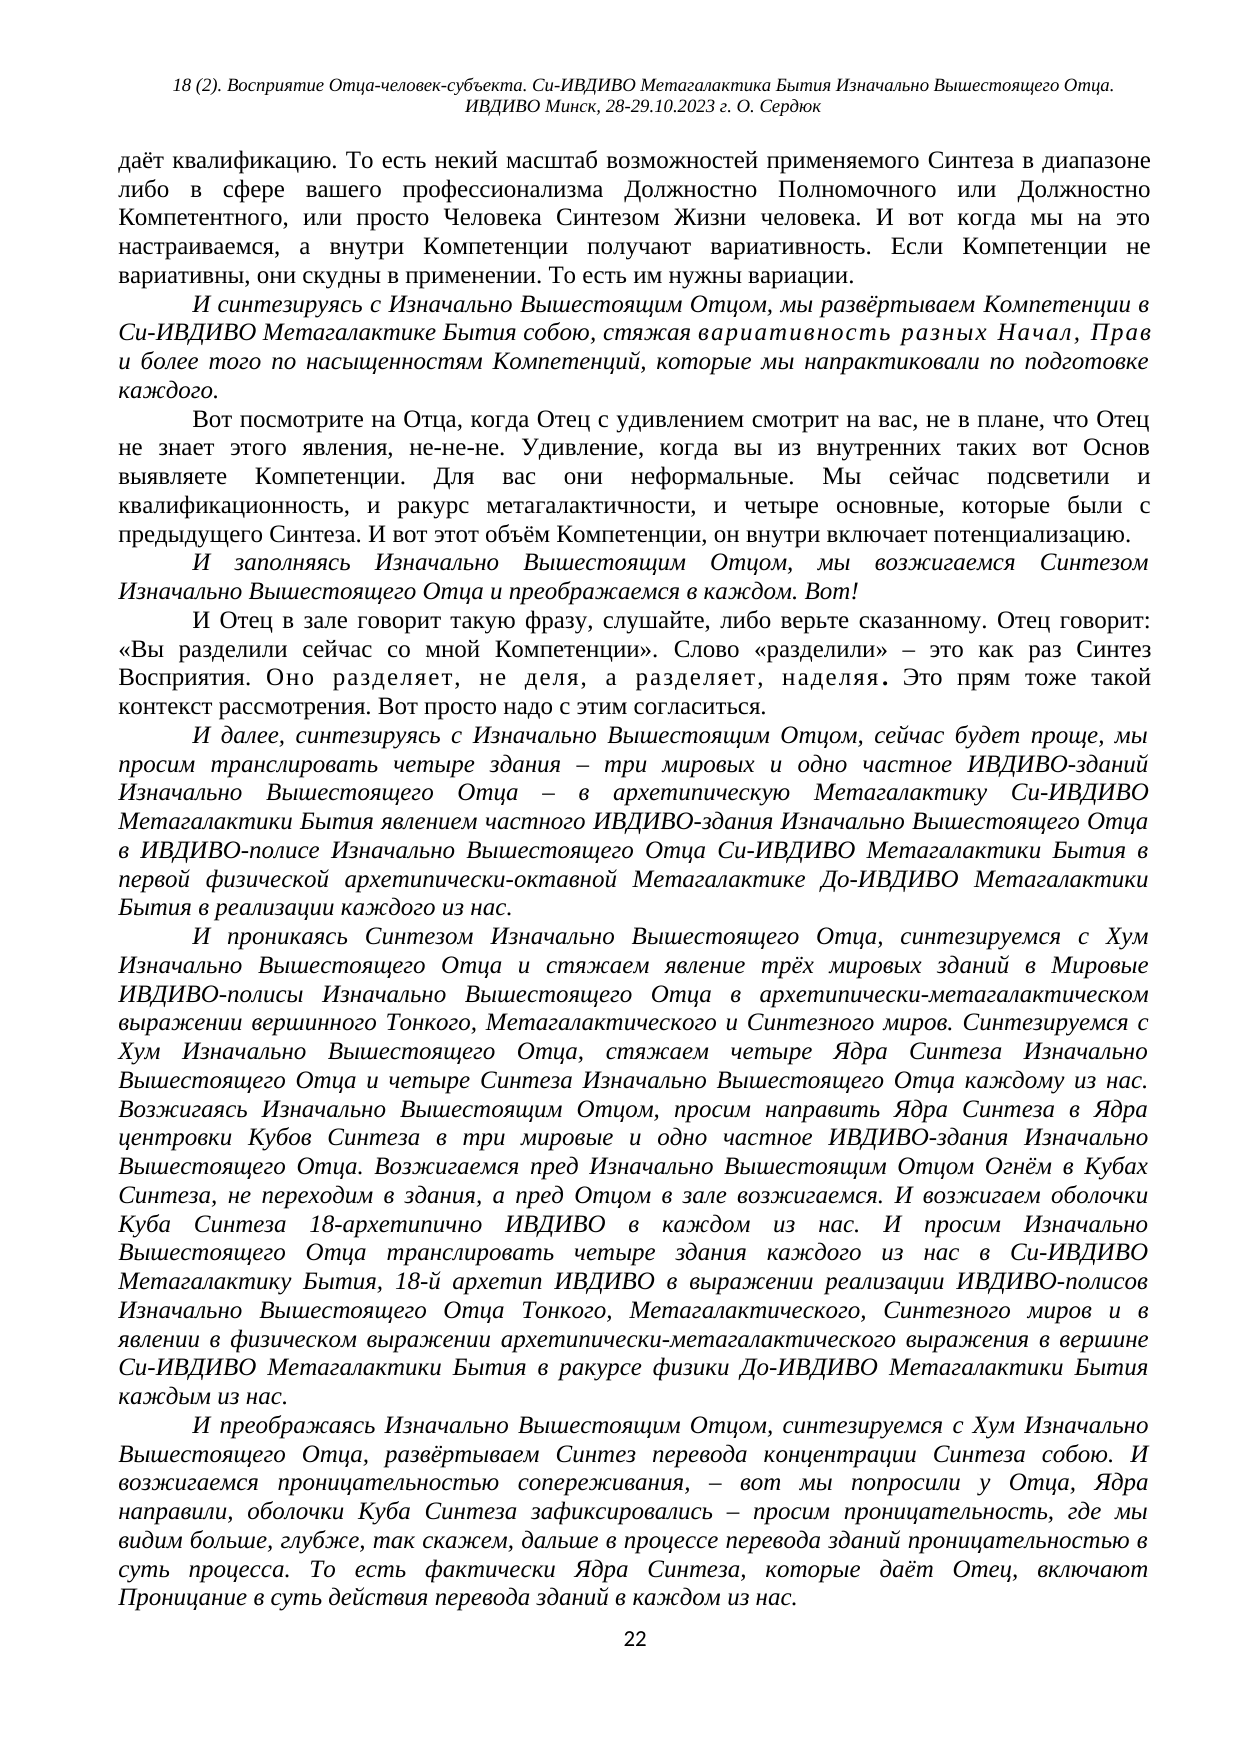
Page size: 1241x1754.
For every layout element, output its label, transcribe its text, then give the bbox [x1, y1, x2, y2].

text И далее, синтезируясь с Изначально Вышестоящим Отцом, сейчас будет проще, мы просим транслировать четыре здания – три мировых и одно частное ИВДИВО-зданий Изначально Вышестоящего Отца – в архетипическую Метагалактику Си-ИВДИВО Метагалактики Бытия явлением частного ИВДИВО-здания Изначально Вышестоящего Отца в ИВДИВО-полисе Изначально Вышестоящего Отца Си-ИВДИВО Метагалактики Бытия в первой физической архетипически-октавной Метагалактике До-ИВДИВО Метагалактики Бытия в реализации каждого из нас. [118, 720, 1152, 921]
text И заполняясь Изначально Вышестоящим Отцом, мы возжигаемся Синтезом Изначально Вышестоящего Отца и преображаемся в каждом. Вот! [118, 547, 1152, 605]
text Вот посмотрите на Отца, когда Отец с удивлением смотрит на вас, не в плане, что Отец не знает этого явления, не-не-не. Удивление, когда вы из внутренних таких вот Основ выявляете Компетенции. Для вас они неформальные. Мы сейчас подсветили и квалификационность, и ракурс метагалактичности, и четыре основные, которые были с предыдущего Синтеза. И вот этот объём Компетенции, он внутри включает потенциализацию. [118, 404, 1152, 547]
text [118, 145, 1152, 289]
text И синтезируясь с Изначально Вышестоящим Отцом, мы развёртываем Компетенции в Си-ИВДИВО Метагалактике Бытия собою, стяжая вариативность разных Начал, Прав и более того по насыщенностям Компетенций, которые мы напрактиковали по подготовке каждого. [118, 289, 1152, 404]
text И проникаясь Синтезом Изначально Вышестоящего Отца, синтезируемся с Хум Изначально Вышестоящего Отца и стяжаем явление трёх мировых зданий в Мировые ИВДИВО-полисы Изначально Вышестоящего Отца в архетипически-метагалактическом выражении вершинного Тонкого, Метагалактического и Синтезного миров. Синтезируемся с Хум Изначально Вышестоящего Отца, стяжаем четыре Ядра Синтеза Изначально Вышестоящего Отца и четыре Синтеза Изначально Вышестоящего Отца каждому из нас. Возжигаясь Изначально Вышестоящим Отцом, просим направить Ядра Синтеза в Ядра центровки Кубов Синтеза в три мировые и одно частное ИВДИВО-здания Изначально Вышестоящего Отца. Возжигаемся пред Изначально Вышестоящим Отцом Огнём в Кубах Синтеза, не переходим в здания, а пред Отцом в зале возжигаемся. И возжигаем оболочки Куба Синтеза 18-архетипично ИВДИВО в каждом из нас. И просим Изначально Вышестоящего Отца транслировать четыре здания каждого из нас в Си-ИВДИВО Метагалактику Бытия, 18-й архетип ИВДИВО в выражении реализации ИВДИВО-полисов Изначально Вышестоящего Отца Тонкого, Метагалактического, Синтезного миров и в явлении в физическом выражении архетипически-метагалактического выражения в вершине Си-ИВДИВО Метагалактики Бытия в ракурсе физики До-ИВДИВО Метагалактики Бытия каждым из нас. [118, 921, 1152, 1410]
text И преображаясь Изначально Вышестоящим Отцом, синтезируемся с Хум Изначально Вышестоящего Отца, развёртываем Синтез перевода концентрации Синтеза собою. И возжигаемся проницательностью сопереживания, – вот мы попросили у Отца, Ядра направили, оболочки Куба Синтеза зафиксировались – просим проницательность, где мы видим больше, глубже, так скажем, дальше в процессе перевода зданий проницательностью в суть процесса. То есть фактически Ядра Синтеза, которые даёт Отец, включают Проницание в суть действия перевода зданий в каждом из нас. [118, 1410, 1152, 1611]
text И Отец в зале говорит такую фразу, слушайте, либо верьте сказанному. Отец говорит: «Вы разделили сейчас со мной Компетенции». Слово «разделили» – это как раз Синтез Восприятия. Оно разделяет, не деля, а разделяет, наделяя. Это прям тоже такой контекст рассмотрения. Вот просто надо с этим согласиться. [118, 605, 1152, 720]
